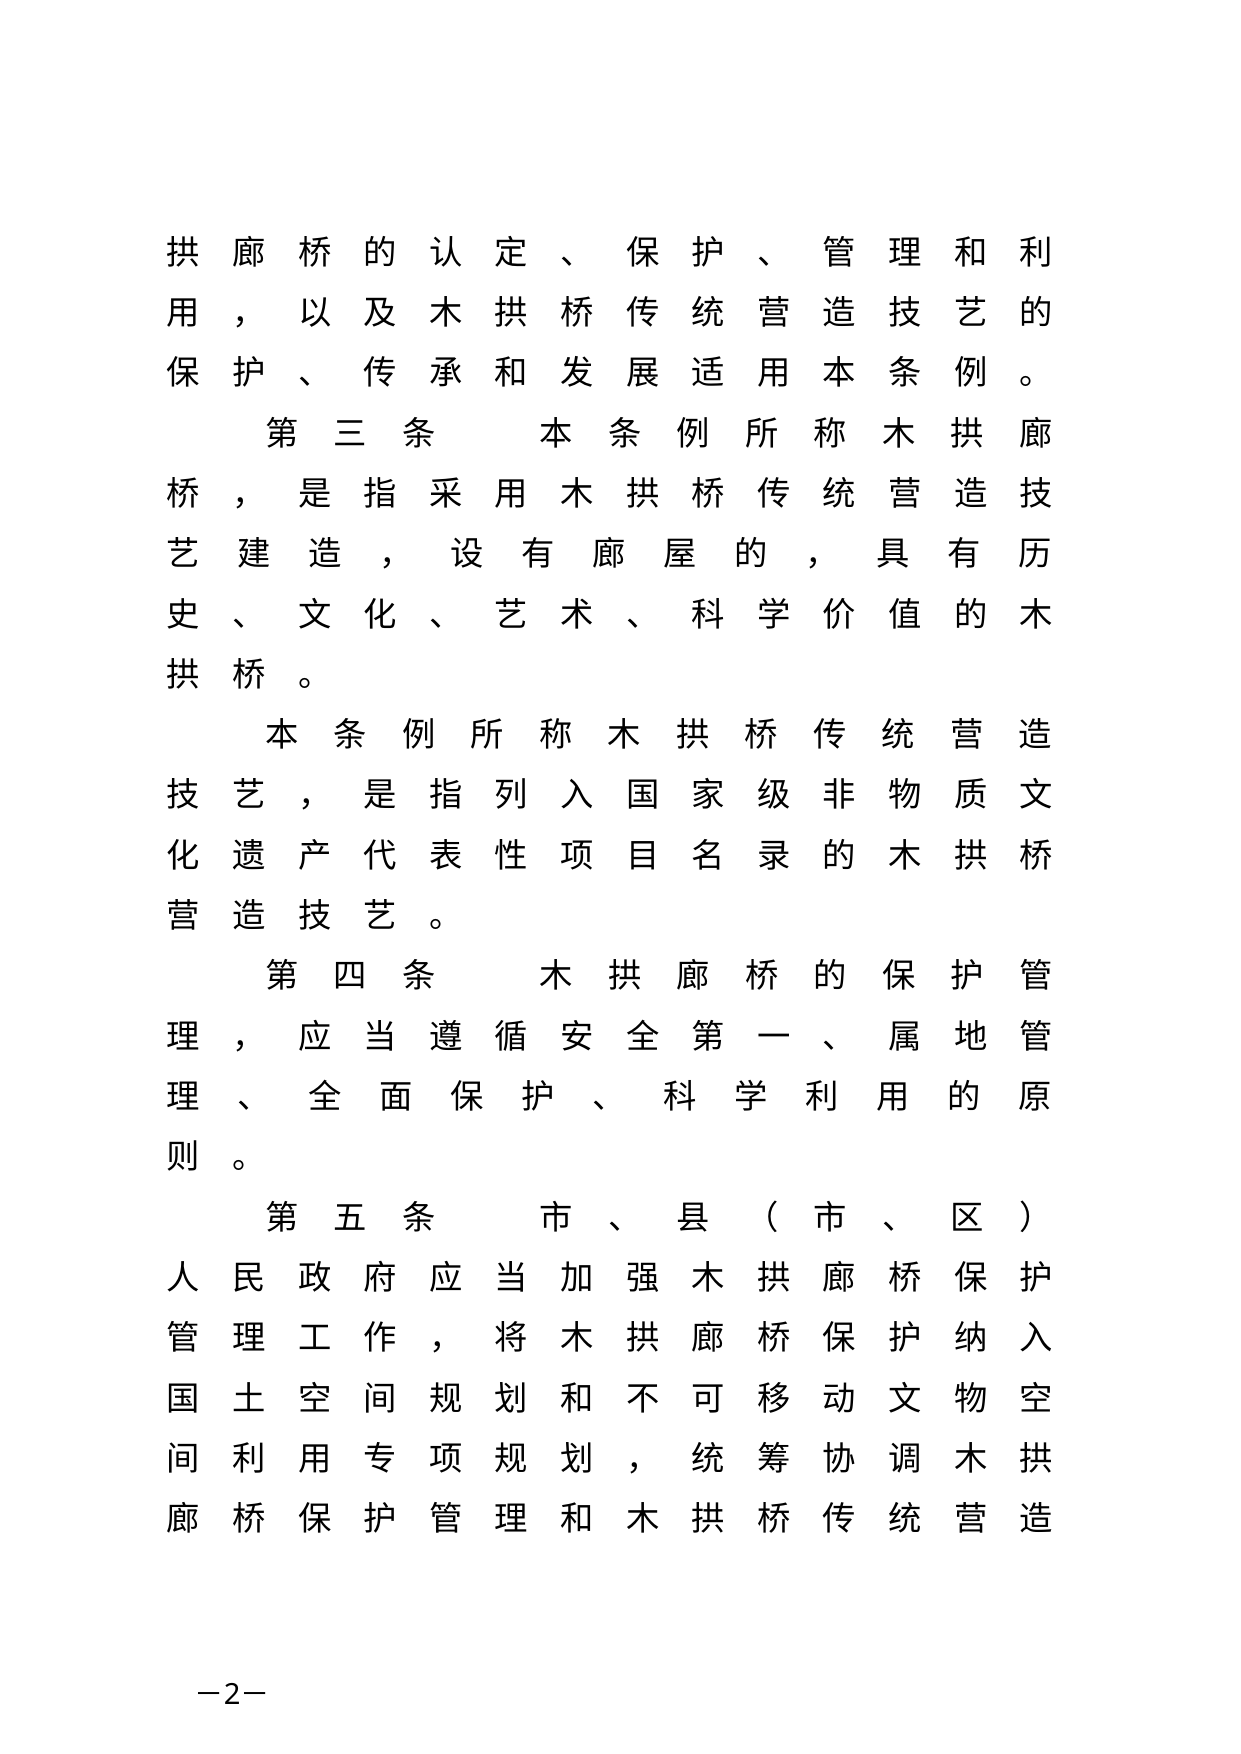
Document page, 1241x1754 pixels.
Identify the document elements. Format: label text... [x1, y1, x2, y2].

text 第三条 本条例所称木拱廊桥，是指采用木拱桥传统营造技艺建造，设有廊屋的，具有历史、文化、艺术、科学价值的木拱桥。 [167, 400, 1085, 702]
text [167, 219, 1085, 400]
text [167, 1184, 1085, 1546]
text 第四条 木拱廊桥的保护管理，应当遵循安全第一、属地管理、全面保护、科学利用的原则。 [167, 943, 1085, 1184]
text 本条例所称木拱桥传统营造技艺，是指列入国家级非物质文化遗产代表性项目名录的木拱桥营造技艺。 [167, 702, 1085, 943]
